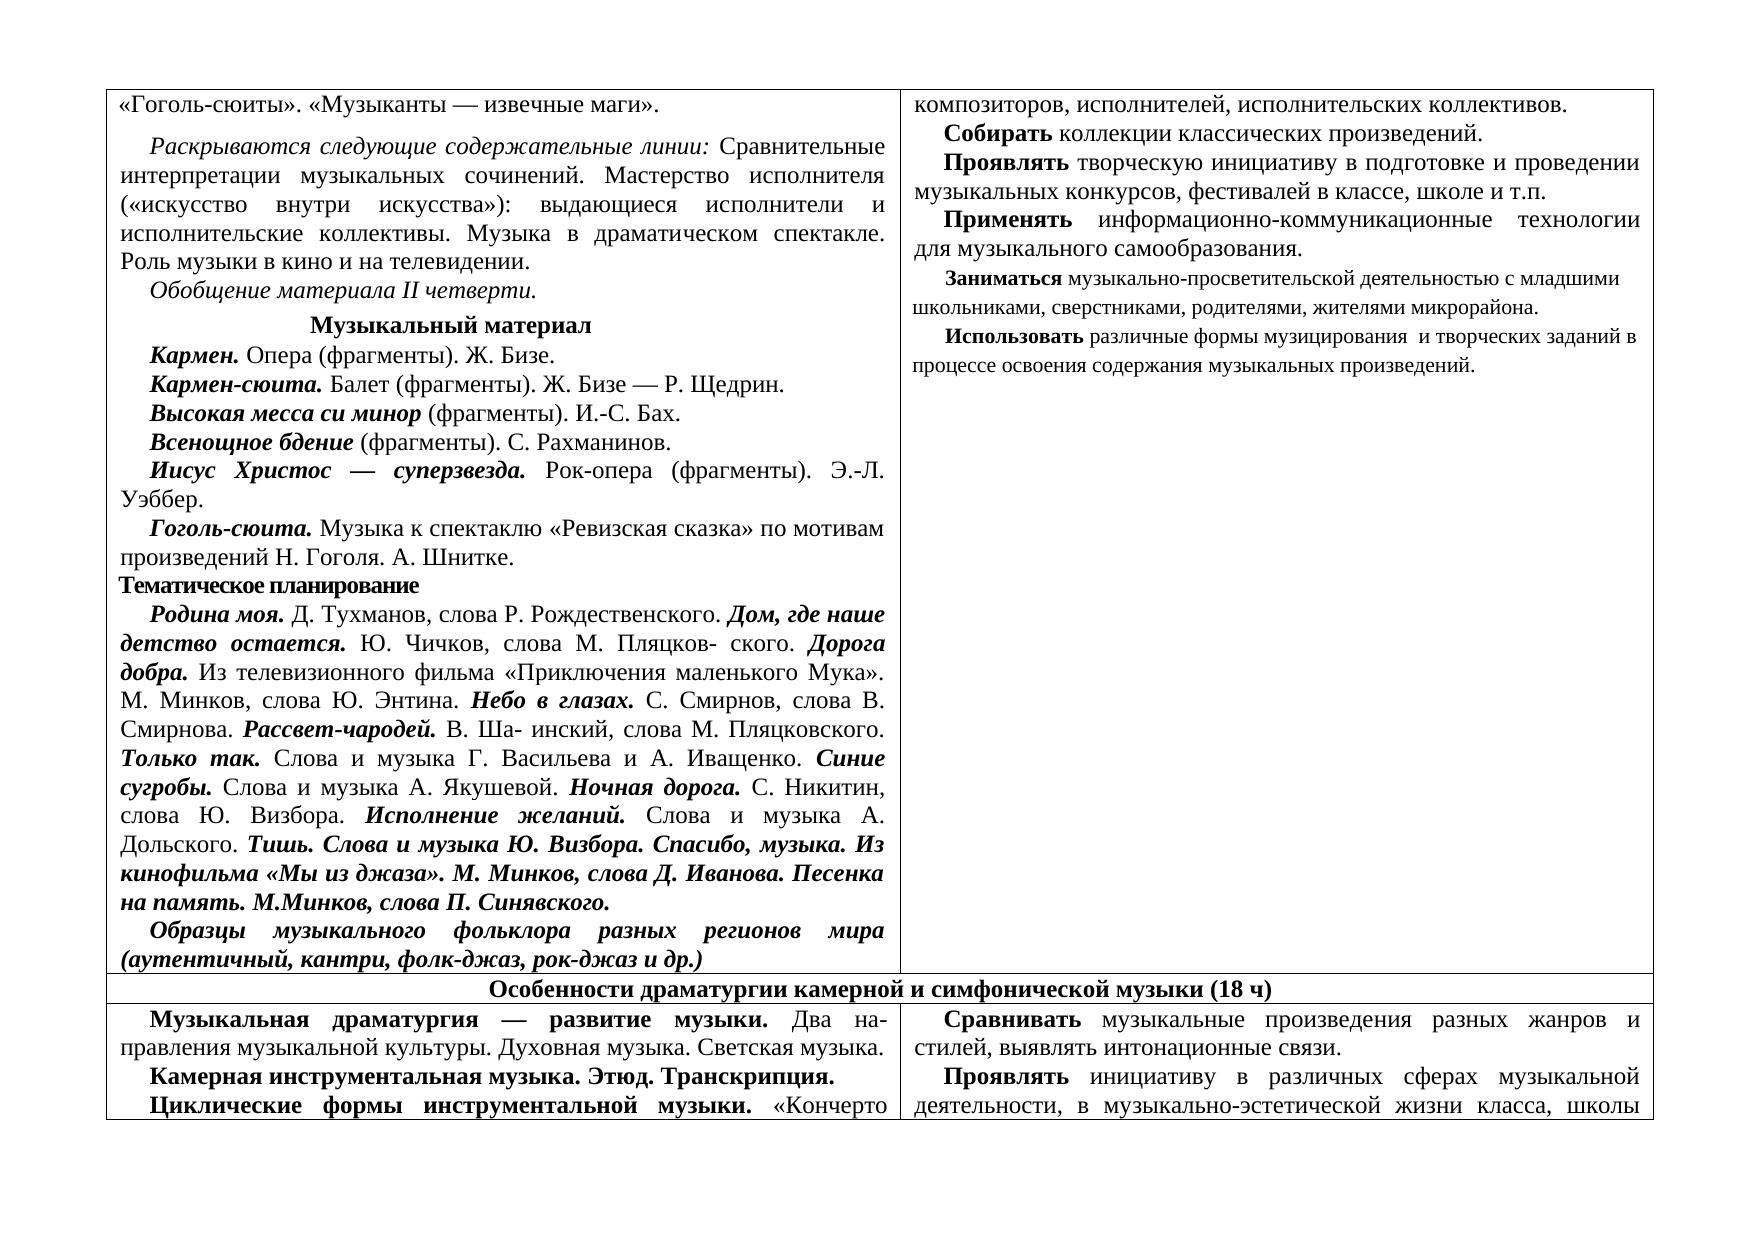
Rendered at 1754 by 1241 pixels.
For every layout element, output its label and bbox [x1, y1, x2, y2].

table_cell [107, 90, 900, 973]
table_cell [107, 1004, 900, 1119]
table_cell [901, 90, 1653, 973]
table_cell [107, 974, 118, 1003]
table_cell [901, 1004, 1653, 1119]
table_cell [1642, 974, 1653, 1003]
